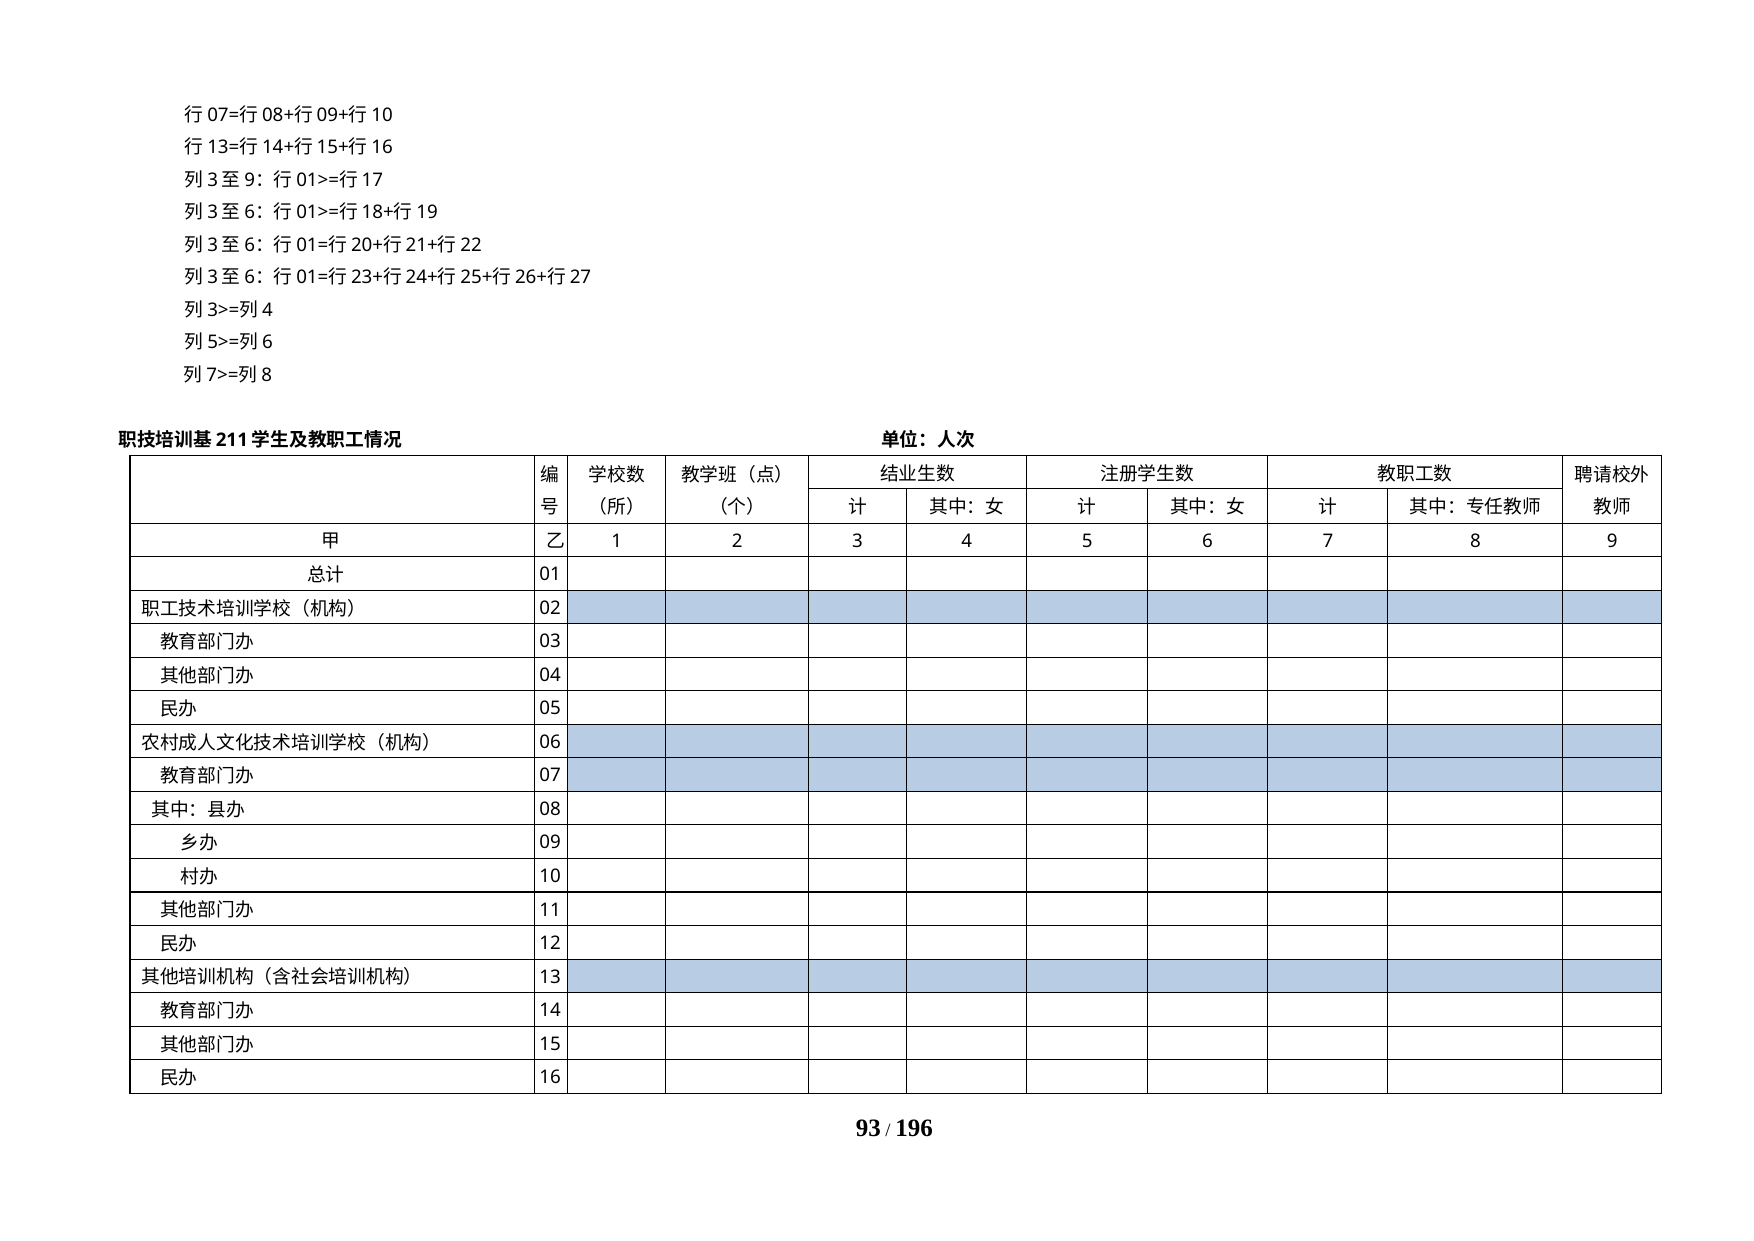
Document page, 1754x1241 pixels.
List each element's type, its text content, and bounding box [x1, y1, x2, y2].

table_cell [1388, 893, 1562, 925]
text 列3>=列4 [156, 292, 1665, 324]
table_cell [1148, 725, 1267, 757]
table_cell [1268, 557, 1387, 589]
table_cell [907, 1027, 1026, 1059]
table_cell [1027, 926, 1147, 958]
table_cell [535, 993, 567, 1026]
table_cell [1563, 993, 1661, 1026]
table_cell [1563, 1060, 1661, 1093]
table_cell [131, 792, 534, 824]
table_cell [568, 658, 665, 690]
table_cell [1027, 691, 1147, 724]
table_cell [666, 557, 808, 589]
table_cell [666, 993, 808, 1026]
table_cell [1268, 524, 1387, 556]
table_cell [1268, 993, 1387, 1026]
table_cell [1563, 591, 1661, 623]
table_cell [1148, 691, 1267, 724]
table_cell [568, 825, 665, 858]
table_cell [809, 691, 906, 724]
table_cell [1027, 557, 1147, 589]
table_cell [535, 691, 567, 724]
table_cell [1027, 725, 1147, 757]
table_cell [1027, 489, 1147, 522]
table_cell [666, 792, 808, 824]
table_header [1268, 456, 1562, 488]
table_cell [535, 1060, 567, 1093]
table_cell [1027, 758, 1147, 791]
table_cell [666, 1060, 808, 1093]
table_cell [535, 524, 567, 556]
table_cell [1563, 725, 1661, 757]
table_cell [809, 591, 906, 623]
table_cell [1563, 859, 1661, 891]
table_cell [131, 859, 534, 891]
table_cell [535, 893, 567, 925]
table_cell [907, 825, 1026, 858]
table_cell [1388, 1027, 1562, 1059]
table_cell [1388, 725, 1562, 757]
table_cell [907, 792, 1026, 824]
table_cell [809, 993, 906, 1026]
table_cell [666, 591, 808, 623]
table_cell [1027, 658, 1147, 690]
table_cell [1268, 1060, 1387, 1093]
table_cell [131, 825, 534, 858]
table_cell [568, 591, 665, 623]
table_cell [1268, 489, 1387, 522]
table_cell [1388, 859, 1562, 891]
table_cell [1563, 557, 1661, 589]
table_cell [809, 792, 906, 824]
text 列3至6：行01>=行18+行19 [156, 194, 1665, 227]
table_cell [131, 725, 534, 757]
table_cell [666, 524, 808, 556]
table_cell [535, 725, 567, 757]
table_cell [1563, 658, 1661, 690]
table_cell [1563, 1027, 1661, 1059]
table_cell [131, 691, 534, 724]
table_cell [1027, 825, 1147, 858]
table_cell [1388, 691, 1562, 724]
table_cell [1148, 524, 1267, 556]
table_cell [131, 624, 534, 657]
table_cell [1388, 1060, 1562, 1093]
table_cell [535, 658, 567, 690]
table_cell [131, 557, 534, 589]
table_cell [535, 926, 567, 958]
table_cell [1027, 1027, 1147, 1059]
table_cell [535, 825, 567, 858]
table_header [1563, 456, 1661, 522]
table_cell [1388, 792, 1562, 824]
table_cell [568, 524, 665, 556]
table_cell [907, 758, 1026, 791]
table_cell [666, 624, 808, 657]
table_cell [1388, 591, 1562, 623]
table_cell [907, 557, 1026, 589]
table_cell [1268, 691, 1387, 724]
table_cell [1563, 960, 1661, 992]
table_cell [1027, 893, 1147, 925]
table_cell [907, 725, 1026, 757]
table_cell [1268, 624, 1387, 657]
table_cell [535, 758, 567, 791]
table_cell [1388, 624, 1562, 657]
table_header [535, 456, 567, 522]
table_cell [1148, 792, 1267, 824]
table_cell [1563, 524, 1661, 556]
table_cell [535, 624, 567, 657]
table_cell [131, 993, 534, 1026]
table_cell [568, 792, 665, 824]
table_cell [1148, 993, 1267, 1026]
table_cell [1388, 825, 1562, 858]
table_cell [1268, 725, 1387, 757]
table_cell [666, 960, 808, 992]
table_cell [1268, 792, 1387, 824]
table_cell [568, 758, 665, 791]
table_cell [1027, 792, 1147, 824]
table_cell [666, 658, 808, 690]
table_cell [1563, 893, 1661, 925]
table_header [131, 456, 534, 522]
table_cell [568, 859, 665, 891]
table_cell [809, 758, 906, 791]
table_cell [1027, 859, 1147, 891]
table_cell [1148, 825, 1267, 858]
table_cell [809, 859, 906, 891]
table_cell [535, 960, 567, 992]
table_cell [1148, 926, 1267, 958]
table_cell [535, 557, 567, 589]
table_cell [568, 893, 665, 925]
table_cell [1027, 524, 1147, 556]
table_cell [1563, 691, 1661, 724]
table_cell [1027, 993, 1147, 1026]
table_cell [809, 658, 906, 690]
text 行07=行08+行09+行10 [156, 97, 1665, 129]
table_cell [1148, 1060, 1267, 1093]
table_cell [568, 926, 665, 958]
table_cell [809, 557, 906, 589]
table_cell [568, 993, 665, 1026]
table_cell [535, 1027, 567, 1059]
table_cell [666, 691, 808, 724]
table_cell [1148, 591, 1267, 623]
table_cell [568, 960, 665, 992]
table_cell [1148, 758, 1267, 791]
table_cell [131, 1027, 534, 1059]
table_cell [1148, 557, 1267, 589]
text 列5>=列6 [156, 324, 1665, 357]
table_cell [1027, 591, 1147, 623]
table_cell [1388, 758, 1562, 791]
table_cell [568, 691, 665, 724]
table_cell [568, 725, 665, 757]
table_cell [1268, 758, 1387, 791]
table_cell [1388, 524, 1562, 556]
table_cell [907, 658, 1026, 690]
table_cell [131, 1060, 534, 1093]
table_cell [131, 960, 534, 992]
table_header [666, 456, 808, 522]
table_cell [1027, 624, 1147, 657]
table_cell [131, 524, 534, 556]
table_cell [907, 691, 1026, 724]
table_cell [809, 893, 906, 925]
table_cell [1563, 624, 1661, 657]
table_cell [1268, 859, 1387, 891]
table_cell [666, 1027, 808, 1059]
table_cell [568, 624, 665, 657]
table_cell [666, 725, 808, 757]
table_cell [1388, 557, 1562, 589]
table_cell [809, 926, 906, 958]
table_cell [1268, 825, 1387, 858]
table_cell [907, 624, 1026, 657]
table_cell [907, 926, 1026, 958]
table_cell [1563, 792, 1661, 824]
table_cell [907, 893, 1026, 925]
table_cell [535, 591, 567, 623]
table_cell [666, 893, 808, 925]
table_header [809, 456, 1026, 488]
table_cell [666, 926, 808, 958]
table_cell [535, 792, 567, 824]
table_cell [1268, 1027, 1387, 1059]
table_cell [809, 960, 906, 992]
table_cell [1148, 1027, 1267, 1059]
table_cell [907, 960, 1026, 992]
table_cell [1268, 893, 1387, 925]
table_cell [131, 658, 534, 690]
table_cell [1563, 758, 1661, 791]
text 列3至6：行01=行23+行24+行25+行26+行27 [156, 259, 1665, 292]
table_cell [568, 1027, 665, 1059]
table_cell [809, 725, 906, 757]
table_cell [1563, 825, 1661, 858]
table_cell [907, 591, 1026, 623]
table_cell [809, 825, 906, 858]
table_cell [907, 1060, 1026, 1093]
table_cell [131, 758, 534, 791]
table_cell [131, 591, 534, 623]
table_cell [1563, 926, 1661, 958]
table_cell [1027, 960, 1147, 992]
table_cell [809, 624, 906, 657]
text 列7>=列8 [118, 357, 1665, 389]
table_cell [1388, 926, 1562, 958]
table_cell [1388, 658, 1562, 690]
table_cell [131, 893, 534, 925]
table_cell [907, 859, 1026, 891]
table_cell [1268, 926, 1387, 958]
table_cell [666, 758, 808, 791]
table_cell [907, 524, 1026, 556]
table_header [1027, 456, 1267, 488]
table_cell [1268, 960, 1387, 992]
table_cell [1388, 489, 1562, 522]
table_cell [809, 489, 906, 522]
text 列3至6：行01=行20+行21+行22 [156, 227, 1665, 259]
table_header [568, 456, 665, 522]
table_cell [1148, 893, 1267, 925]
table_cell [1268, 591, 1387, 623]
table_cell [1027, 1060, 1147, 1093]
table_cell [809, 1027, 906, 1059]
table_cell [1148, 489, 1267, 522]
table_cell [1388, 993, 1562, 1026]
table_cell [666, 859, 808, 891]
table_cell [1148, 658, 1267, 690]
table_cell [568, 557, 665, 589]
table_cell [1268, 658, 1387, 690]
text 行13=行14+行15+行16 [156, 129, 1665, 162]
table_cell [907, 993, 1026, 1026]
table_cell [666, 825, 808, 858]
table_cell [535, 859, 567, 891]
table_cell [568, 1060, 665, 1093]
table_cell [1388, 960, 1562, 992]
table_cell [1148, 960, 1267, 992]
text 职技培训基211学生及教职工情况 单位：人次 [118, 422, 1665, 454]
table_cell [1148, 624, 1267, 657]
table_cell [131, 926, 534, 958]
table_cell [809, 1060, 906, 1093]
text 列3至9：行01>=行17 [156, 162, 1665, 194]
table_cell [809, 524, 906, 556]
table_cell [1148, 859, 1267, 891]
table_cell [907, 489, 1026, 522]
